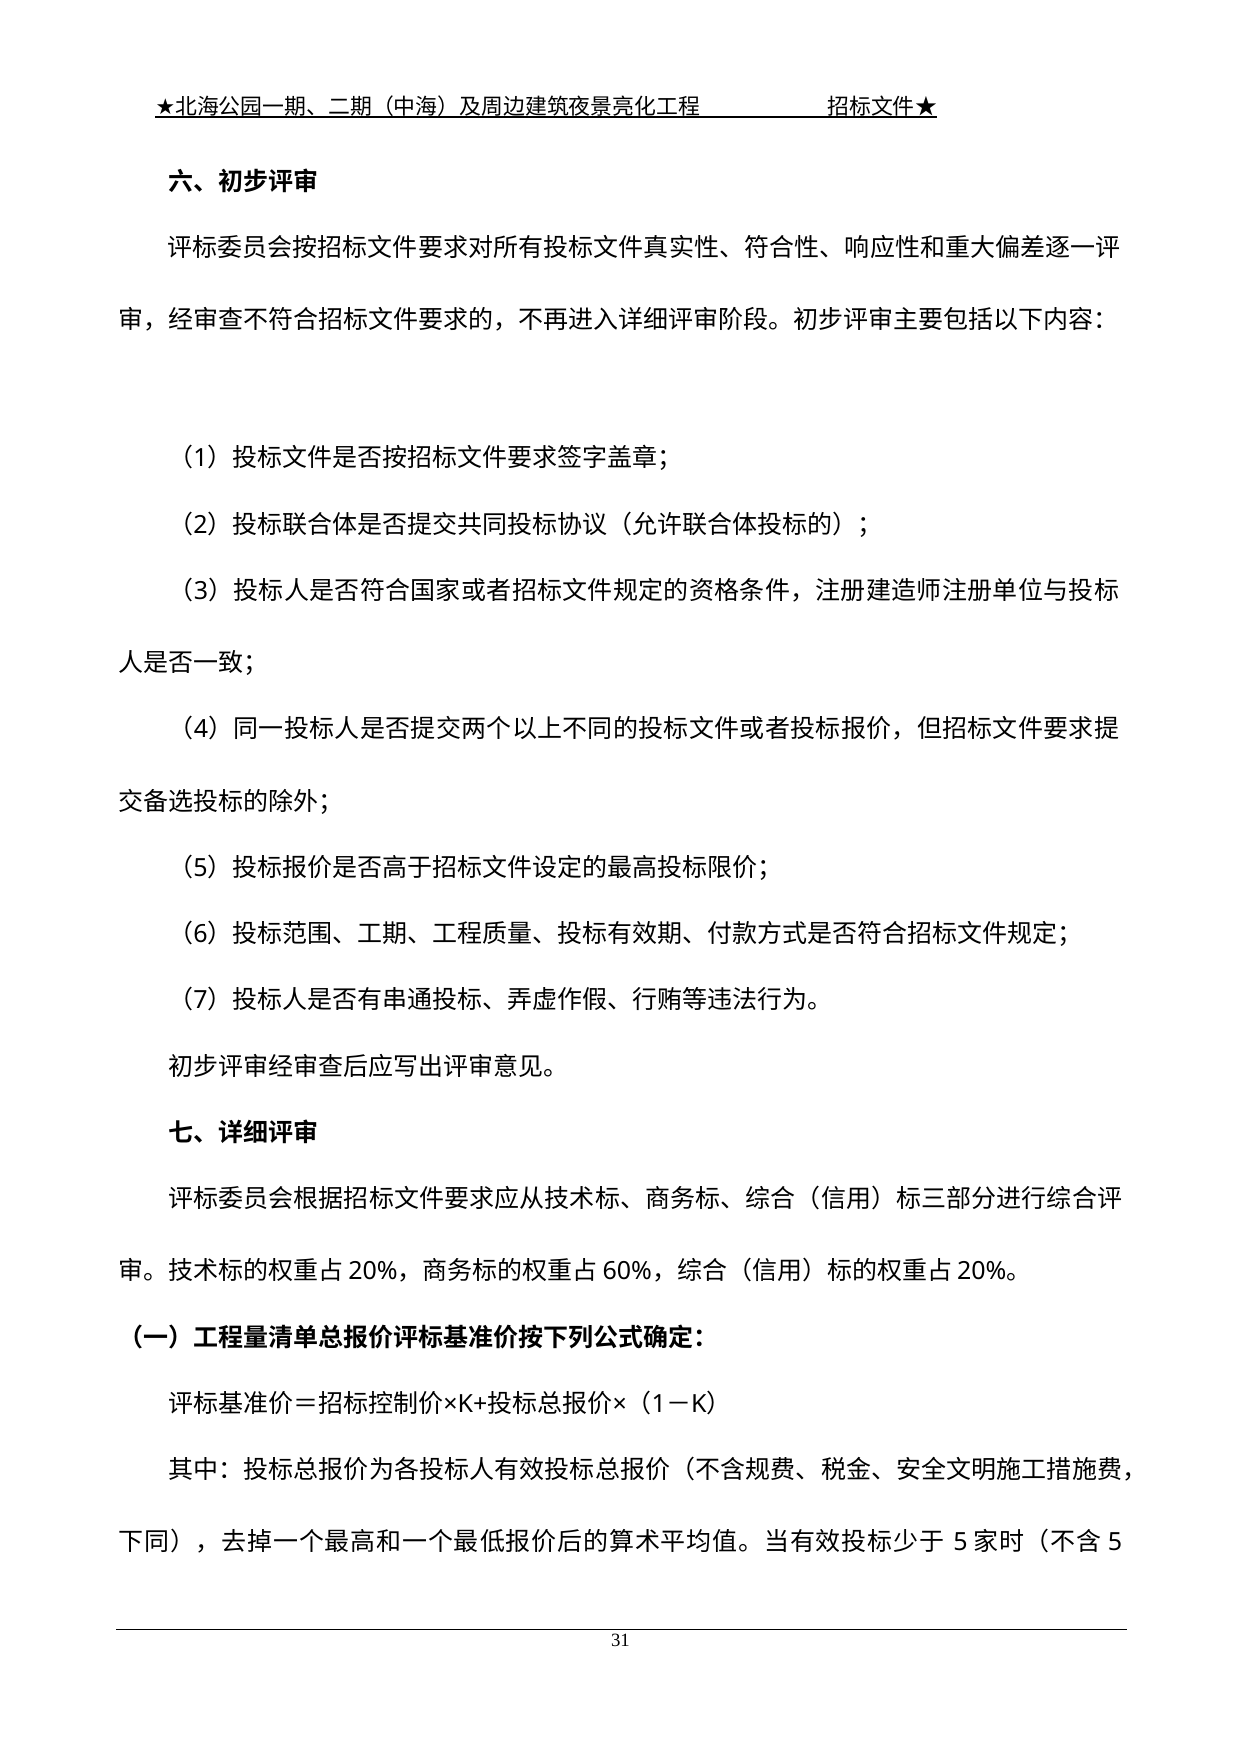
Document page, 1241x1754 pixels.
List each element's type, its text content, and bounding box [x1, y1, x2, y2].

text 评标基准价＝招标控制价×K+投标总报价×（1－K） [118, 1377, 1122, 1425]
text 七、详细评审 [118, 1106, 1122, 1154]
text （3）投标人是否符合国家或者招标文件规定的资格条件，注册建造师注册单位与投标人是否一致； [118, 564, 1122, 685]
text （1）投标文件是否按招标文件要求签字盖章； [118, 432, 1122, 480]
text 评标委员会根据招标文件要求应从技术标、商务标、综合（信用）标三部分进行综合评审。技术标的权重占20%，商务标的权重占60%，综合（信用）标的权重占20%。 [118, 1173, 1122, 1293]
text （5）投标报价是否高于招标文件设定的最高投标限价； [118, 841, 1122, 889]
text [118, 1443, 1122, 1564]
text （一）工程量清单总报价评标基准价按下列公式确定： [118, 1311, 1122, 1359]
text （7）投标人是否有串通投标、弄虚作假、行贿等违法行为。 [118, 974, 1122, 1022]
text （4）同一投标人是否提交两个以上不同的投标文件或者投标报价，但招标文件要求提交备选投标的除外； [118, 703, 1122, 823]
text （6）投标范围、工期、工程质量、投标有效期、付款方式是否符合招标文件规定； [118, 908, 1122, 956]
text 六、初步评审 [118, 155, 1122, 203]
text 评标委员会按招标文件要求对所有投标文件真实性、符合性、响应性和重大偏差逐一评审，经审查不符合招标文件要求的，不再进入详细评审阶段。初步评审主要包括以下内容： [118, 221, 1122, 414]
text 初步评审经审查后应写出评审意见。 [118, 1040, 1122, 1088]
text （2）投标联合体是否提交共同投标协议（允许联合体投标的）； [118, 498, 1122, 546]
